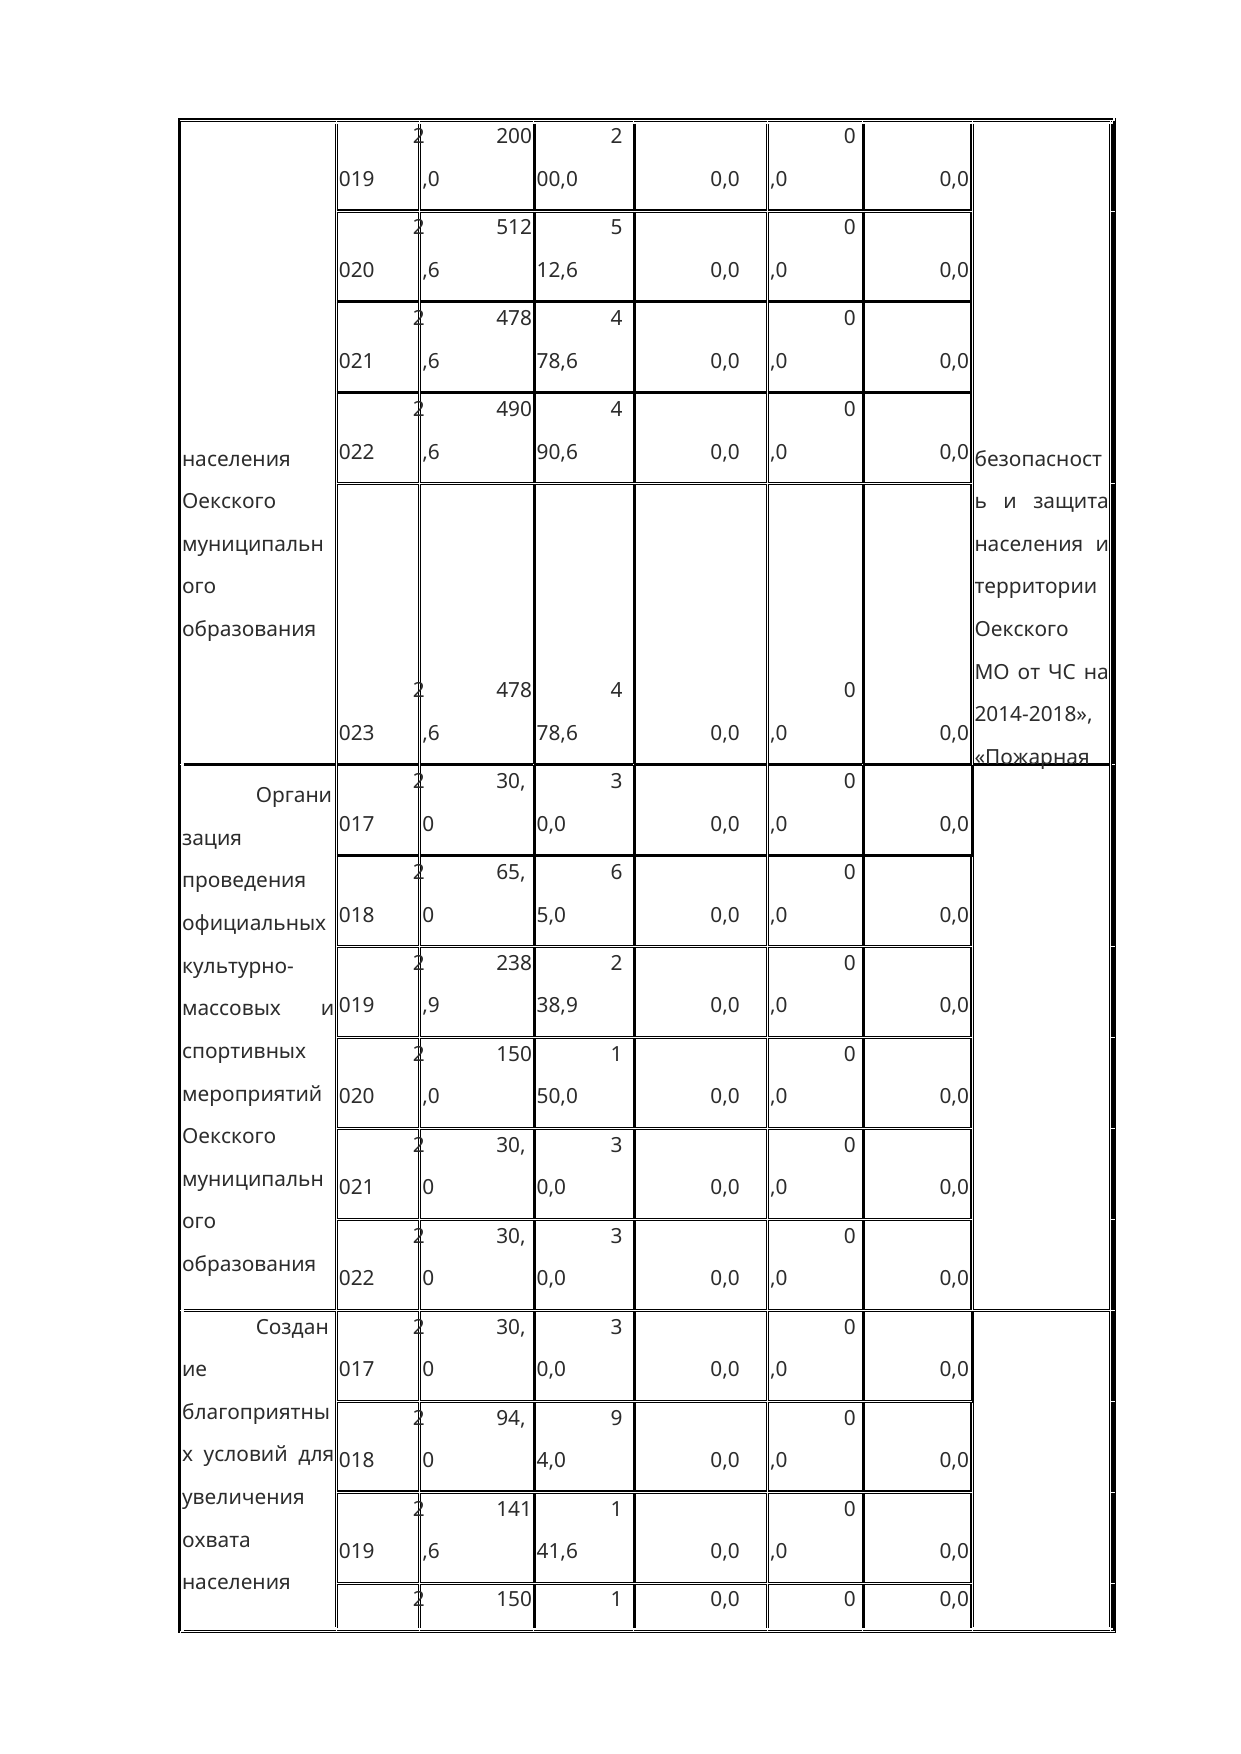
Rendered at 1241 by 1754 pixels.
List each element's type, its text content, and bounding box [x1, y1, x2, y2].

table_cell 0,0 [634, 1585, 767, 1630]
table_cell 0,0 [768, 120, 863, 209]
table_cell 0,0 [769, 394, 862, 482]
table_cell 30,0 [536, 766, 633, 854]
table_cell 0,0 [769, 857, 862, 945]
table_cell 2022 [338, 1221, 418, 1308]
table_cell 65,0 [421, 857, 533, 945]
table_cell 150,0 [534, 1585, 634, 1630]
table_cell 0,0 [865, 1403, 970, 1490]
table_cell 30,0 [536, 1312, 633, 1399]
table_cell 512,6 [421, 213, 533, 300]
table_cell 0,0 [769, 1312, 862, 1399]
table_cell 65,0 [536, 857, 633, 945]
table_cell 150,0 [421, 1039, 533, 1127]
table_cell 30,0 [536, 1130, 633, 1218]
table_cell 2017 [338, 766, 418, 854]
table_cell 0,0 [636, 1039, 766, 1127]
table_cell 0,0 [636, 766, 766, 854]
table_cell 0,0 [865, 1221, 970, 1308]
table_cell [972, 1309, 1111, 1630]
table_cell 0,0 [636, 303, 766, 391]
table_cell 150,0 [420, 1585, 534, 1630]
table_cell 0,0 [865, 1130, 970, 1218]
table_cell 0,0 [863, 1585, 972, 1630]
table_cell 0,0 [865, 303, 970, 391]
table_cell 490,6 [421, 394, 533, 482]
table_cell 512,6 [536, 213, 633, 300]
table_cell 0,0 [769, 766, 862, 854]
table_cell 30,0 [421, 766, 533, 854]
table_cell 30,0 [421, 1130, 533, 1218]
table_cell 0,0 [769, 213, 862, 300]
table_cell 30,0 [421, 1221, 533, 1308]
table_cell 0,0 [769, 948, 862, 1036]
table_cell 0,0 [769, 1221, 862, 1308]
table_cell 0,0 [769, 303, 862, 391]
table_cell 0,0 [769, 1403, 862, 1490]
table_cell 0,0 [769, 1494, 862, 1581]
table_cell 141,6 [536, 1494, 633, 1581]
table_cell [974, 766, 1109, 1308]
table_cell 30,0 [536, 1221, 633, 1308]
table_cell 200,0 [420, 120, 534, 209]
table_cell 30,0 [421, 1312, 533, 1399]
table_cell 2020 [338, 213, 418, 300]
table_cell 0,0 [865, 213, 970, 300]
table_cell 141,6 [421, 1494, 533, 1581]
table_cell 150,0 [536, 1039, 633, 1127]
table_cell 2019 [338, 1494, 418, 1581]
table_cell 94,0 [421, 1403, 533, 1490]
table_cell 478,6 [536, 485, 633, 763]
table_cell 238,9 [536, 948, 633, 1036]
table_cell 0,0 [865, 857, 970, 945]
table_cell 0,0 [769, 485, 862, 763]
table_cell 0,0 [636, 1403, 766, 1490]
table_cell 0,0 [636, 213, 766, 300]
table_cell 2019 [338, 948, 418, 1036]
table_cell 478,6 [536, 303, 633, 391]
table_cell 0,0 [636, 1221, 766, 1308]
table_cell 0,0 [636, 948, 766, 1036]
table_cell 0,0 [769, 1130, 862, 1218]
table_cell 0,0 [636, 1130, 766, 1218]
table_cell 0,0 [636, 1312, 766, 1399]
table_cell Создание благоприятных условий для увеличения охвата населения спортом и физической культурой [181, 1309, 336, 1630]
table_cell 0,0 [865, 394, 970, 482]
table_cell 0,0 [865, 485, 970, 763]
table_cell 0,0 [769, 1039, 862, 1127]
table_cell 0,0 [865, 948, 970, 1036]
table_cell 2020 [336, 1585, 420, 1630]
table_cell 2021 [338, 303, 418, 391]
table_cell 478,6 [421, 303, 533, 391]
table_cell 0,0 [634, 122, 767, 209]
table_cell 2022 [338, 394, 418, 482]
table_cell 2021 [338, 1130, 418, 1218]
table_cell 0,0 [636, 1494, 766, 1581]
table_cell 200,0 [534, 120, 634, 209]
table_cell 2018 [338, 857, 418, 945]
table_cell 0,0 [636, 857, 766, 945]
table_cell 2023 [338, 485, 418, 763]
table_cell 0,0 [768, 1585, 863, 1630]
table_cell 0,0 [865, 1312, 971, 1399]
table_cell 0,0 [865, 766, 971, 854]
table_cell 0,0 [865, 1494, 970, 1581]
table_cell 0,0 [865, 1039, 970, 1127]
table_cell 2018 [338, 1403, 418, 1490]
table_cell 0,0 [636, 485, 766, 763]
table_cell 94,0 [536, 1403, 633, 1490]
table_cell 2017 [338, 1312, 418, 1399]
table_cell 0,0 [863, 122, 972, 209]
table_cell 478,6 [421, 485, 533, 763]
table_cell 2020 [338, 1039, 418, 1127]
table_cell 2019 [336, 122, 420, 209]
table_cell 490,6 [536, 394, 633, 482]
table_cell 0,0 [636, 394, 766, 482]
table_cell 238,9 [421, 948, 533, 1036]
table_cell Организация проведения официальных культурно-массовых и спортивных мероприятий Оекского муниципального образования [180, 763, 335, 1308]
